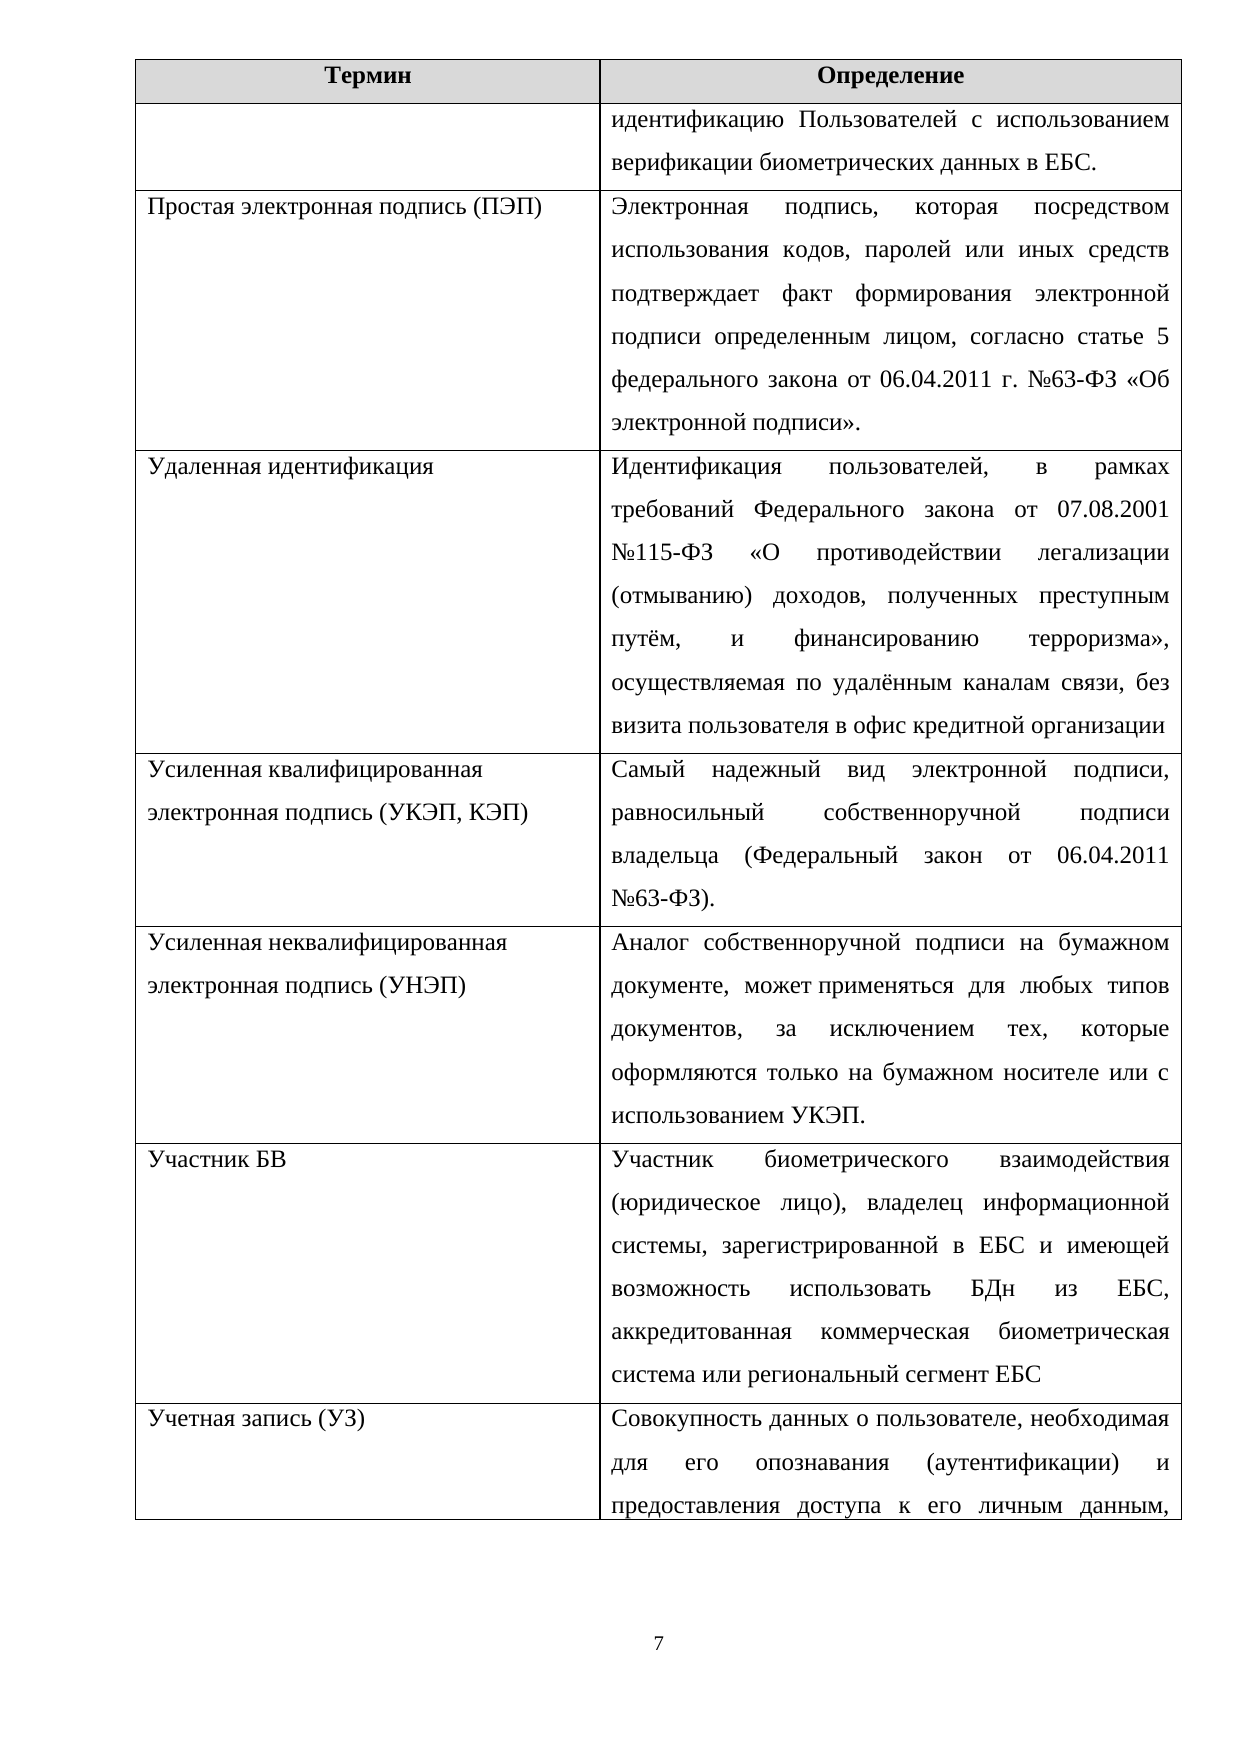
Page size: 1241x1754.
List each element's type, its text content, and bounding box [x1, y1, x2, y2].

table_cell Аналог собственноручной подписи на бумажном документе, может применяться для любых типов документов, за исключением тех, которые оформляются только на бумажном носителе или с использованием УКЭП. [601, 927, 1181, 1143]
table_header Определение [601, 60, 1181, 103]
table_cell Идентификация пользователей, в рамках требований Федерального закона от 07.08.2001 №115-ФЗ «О противодействии легализации (отмыванию) доходов, полученных преступным путём, и финансированию терроризма», осуществляемая по удалённым каналам связи, без визита пользователя в офис кредитной организации [601, 451, 1181, 753]
table_cell Простая электронная подпись (ПЭП) [136, 191, 599, 450]
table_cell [136, 104, 599, 190]
table_cell Самый надежный вид электронной подписи, равносильный собственноручной подписи владельца (Федеральный закон от 06.04.2011 №63-ФЗ). [601, 754, 1181, 926]
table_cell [601, 1404, 1181, 1518]
table_header Термин [136, 60, 599, 103]
table_cell Электронная подпись, которая посредством использования кодов, паролей или иных средств подтверждает факт формирования электронной подписи определенным лицом, согласно статье 5 федерального закона от 06.04.2011 г. №63-ФЗ «Об электронной подписи». [601, 191, 1181, 450]
table_cell Усиленная квалифицированная электронная подпись (УКЭП, КЭП) [136, 754, 599, 926]
table_cell Удаленная идентификация [136, 451, 599, 753]
table_cell Учетная запись (УЗ) [136, 1404, 599, 1518]
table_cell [601, 104, 1181, 190]
table_cell Усиленная неквалифицированная электронная подпись (УНЭП) [136, 927, 599, 1143]
table_cell Участник биометрического взаимодействия (юридическое лицо), владелец информационной системы, зарегистрированной в ЕБС и имеющей возможность использовать БДн из ЕБС, аккредитованная коммерческая биометрическая система или региональный сегмент ЕБС [601, 1144, 1181, 1402]
table_cell Участник БВ [136, 1144, 599, 1402]
